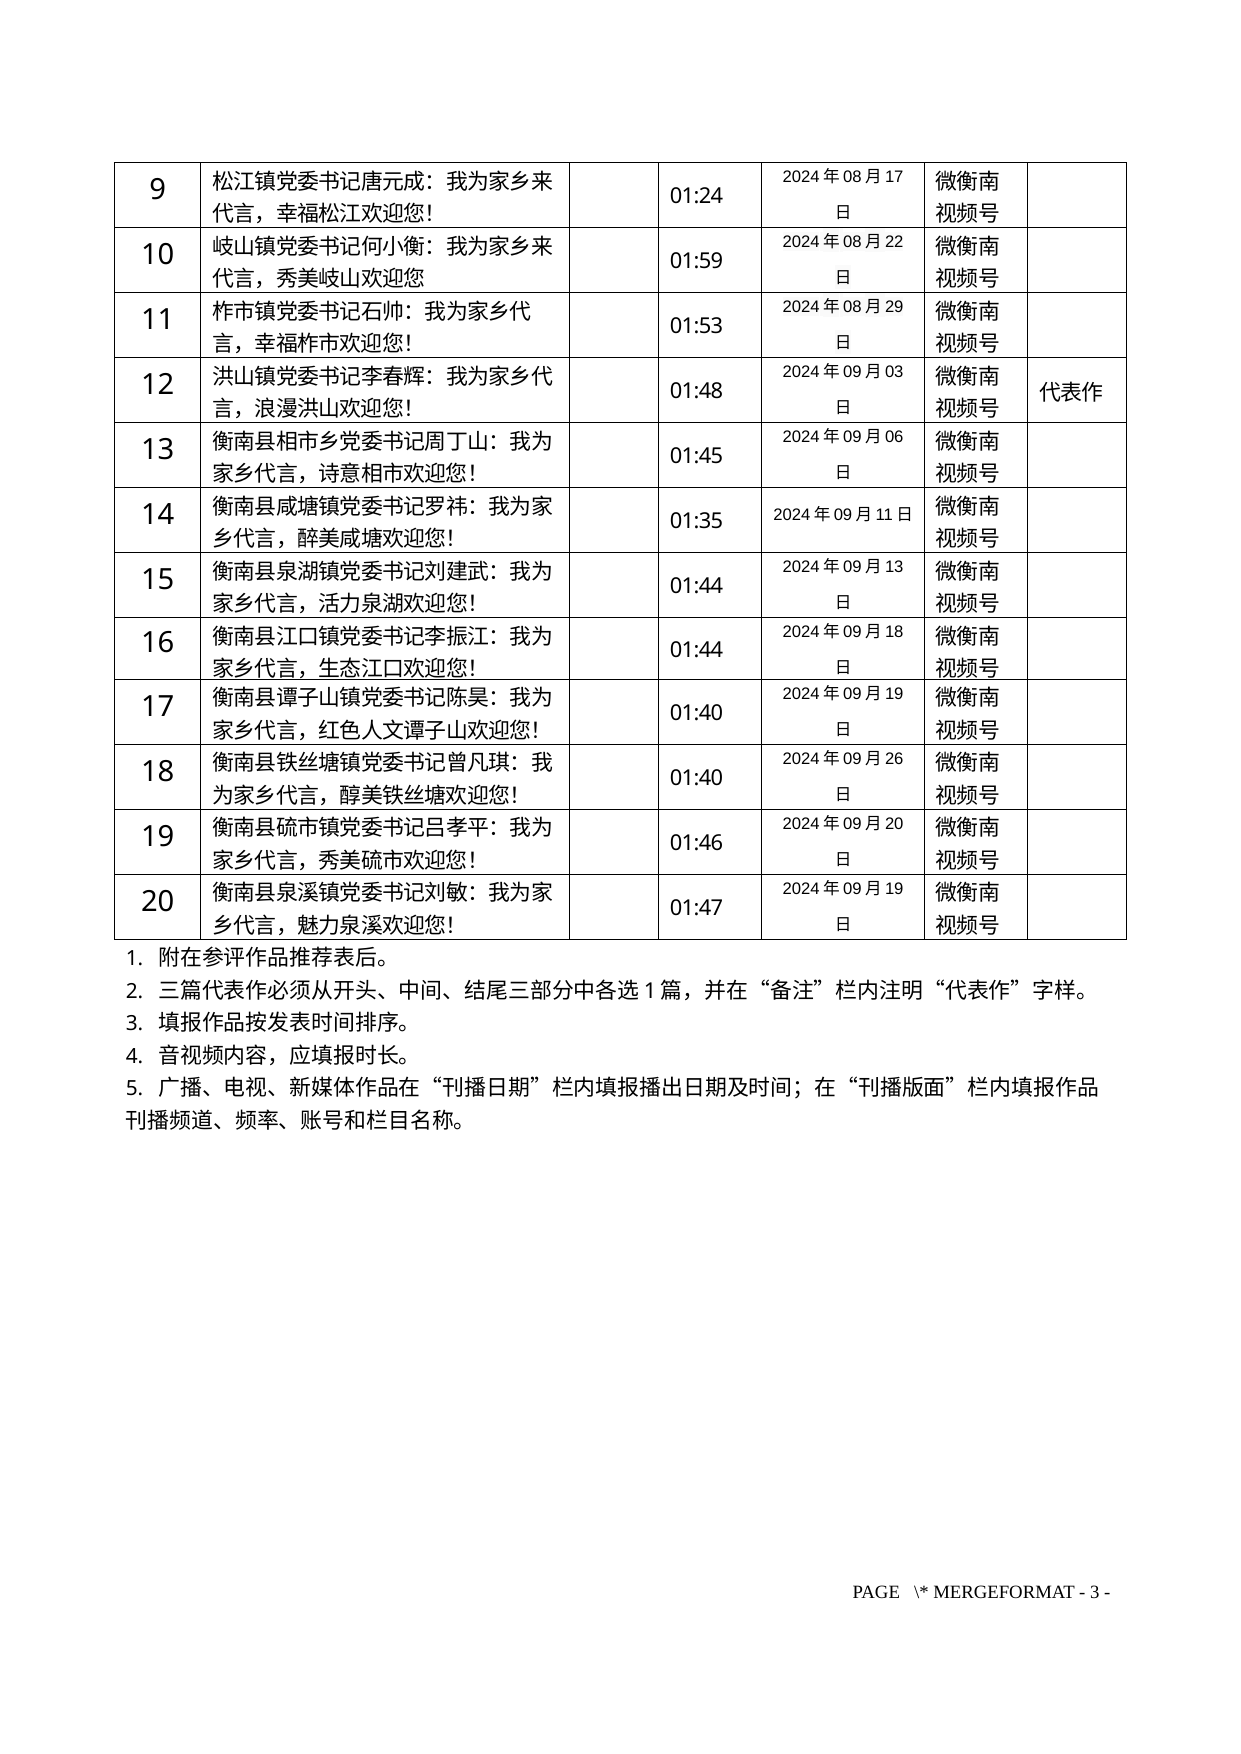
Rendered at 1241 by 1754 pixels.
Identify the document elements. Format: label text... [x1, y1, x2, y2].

table_cell [1028, 488, 1126, 552]
table_cell [1028, 293, 1126, 357]
table_cell 2024年09月19日 [762, 875, 924, 939]
table_cell 衡南县铁丝塘镇党委书记曾凡琪：我为家乡代言，醇美铁丝塘欢迎您！ [201, 745, 569, 809]
table_cell [570, 163, 658, 227]
table_cell 微衡南视频号 [925, 680, 1027, 744]
table_cell 01:53 [659, 293, 761, 357]
table_cell [570, 293, 658, 357]
table_cell 2024年09月18日 [762, 618, 924, 679]
table_cell 15 [115, 553, 200, 617]
table_cell [570, 423, 658, 487]
table_cell 01:48 [659, 358, 761, 422]
table_cell 衡南县泉溪镇党委书记刘敏：我为家乡代言，魅力泉溪欢迎您！ [201, 875, 569, 939]
table_cell [570, 228, 658, 292]
table_cell 微衡南视频号 [925, 228, 1027, 292]
table_cell [1028, 810, 1126, 874]
table_cell 洪山镇党委书记李春辉：我为家乡代言，浪漫洪山欢迎您！ [201, 358, 569, 422]
table_cell 16 [115, 618, 200, 679]
table_cell [1028, 875, 1126, 939]
table_cell [1028, 680, 1126, 744]
table_cell 微衡南视频号 [925, 553, 1027, 617]
table_cell 微衡南视频号 [925, 358, 1027, 422]
table_cell 01:44 [659, 618, 761, 679]
table_cell [570, 488, 658, 552]
table_cell 衡南县相市乡党委书记周丁山：我为家乡代言，诗意相市欢迎您！ [201, 423, 569, 487]
table_cell 衡南县江口镇党委书记李振江：我为家乡代言，生态江口欢迎您！ [201, 618, 569, 679]
table_cell 微衡南视频号 [925, 810, 1027, 874]
table_cell 2024年09月19日 [762, 680, 924, 744]
table_cell 01:24 [659, 163, 761, 227]
table_cell [570, 553, 658, 617]
table_cell 2024年09月20日 [762, 810, 924, 874]
table_cell 代表作 [1028, 358, 1126, 422]
table_cell 19 [115, 810, 200, 874]
table_cell [1028, 618, 1126, 679]
table_cell 17 [115, 680, 200, 744]
table_cell 2024年09月26日 [762, 745, 924, 809]
table_cell [1028, 423, 1126, 487]
table_cell 01:40 [659, 680, 761, 744]
table_cell 2024年08月22日 [762, 228, 924, 292]
table_cell 2024年08月29日 [762, 293, 924, 357]
table_cell 01:46 [659, 810, 761, 874]
table_cell [570, 358, 658, 422]
table_cell 2024年09月11日 [762, 488, 924, 552]
table_cell 01:35 [659, 488, 761, 552]
table_cell 微衡南视频号 [925, 163, 1027, 227]
table_cell 01:47 [659, 875, 761, 939]
table_cell 18 [115, 745, 200, 809]
table_cell 微衡南视频号 [925, 745, 1027, 809]
table_cell 01:45 [659, 423, 761, 487]
table_cell 13 [115, 423, 200, 487]
table_cell [570, 618, 658, 679]
table_cell 01:44 [659, 553, 761, 617]
table_cell 9 [115, 163, 200, 227]
table_cell 衡南县咸塘镇党委书记罗祎：我为家乡代言，醉美咸塘欢迎您！ [201, 488, 569, 552]
table_cell [570, 745, 658, 809]
table_cell 14 [115, 488, 200, 552]
table_cell [1028, 228, 1126, 292]
table_cell [570, 875, 658, 939]
table_cell 微衡南视频号 [925, 875, 1027, 939]
table_cell 附在参评作品推荐表后。 三篇代表作必须从开头、中间、结尾三部分中各选1篇，并在“备注”栏内注明“代表作”字样。 填报作品按发表时间排序。 音视频内容，应填报时长。 广播、电视、新媒体作品在“刊播日期”栏内填报播出日期及时间；在“刊播版面”栏内填报作品刊播频道、频率、账号和栏目名称。 [114, 940, 1126, 1135]
table_cell 微衡南视频号 [925, 423, 1027, 487]
table_cell [1028, 553, 1126, 617]
table_cell 2024年08月17日 [762, 163, 924, 227]
table_cell [570, 810, 658, 874]
table_cell 衡南县谭子山镇党委书记陈昊：我为家乡代言，红色人文谭子山欢迎您！ [201, 680, 569, 744]
table_cell 10 [115, 228, 200, 292]
table_cell 20 [115, 875, 200, 939]
table_cell 微衡南视频号 [925, 618, 1027, 679]
table_cell 01:40 [659, 745, 761, 809]
table_cell 微衡南视频号 [925, 293, 1027, 357]
table_cell 2024年09月03日 [762, 358, 924, 422]
table_cell 11 [115, 293, 200, 357]
table_cell 松江镇党委书记唐元成：我为家乡来代言，幸福松江欢迎您！ [201, 163, 569, 227]
table_cell [1028, 745, 1126, 809]
table_cell 2024年09月06日 [762, 423, 924, 487]
table_cell 衡南县硫市镇党委书记吕孝平：我为家乡代言，秀美硫市欢迎您！ [201, 810, 569, 874]
table_cell 衡南县泉湖镇党委书记刘建武：我为家乡代言，活力泉湖欢迎您！ [201, 553, 569, 617]
table_cell 微衡南视频号 [925, 488, 1027, 552]
table_cell 01:59 [659, 228, 761, 292]
table_cell 12 [115, 358, 200, 422]
table_cell 岐山镇党委书记何小衡：我为家乡来代言，秀美岐山欢迎您 [201, 228, 569, 292]
table_cell 2024年09月13日 [762, 553, 924, 617]
table_cell 柞市镇党委书记石帅：我为家乡代言，幸福柞市欢迎您！ [201, 293, 569, 357]
table_cell [1028, 163, 1126, 227]
table_cell [570, 680, 658, 744]
